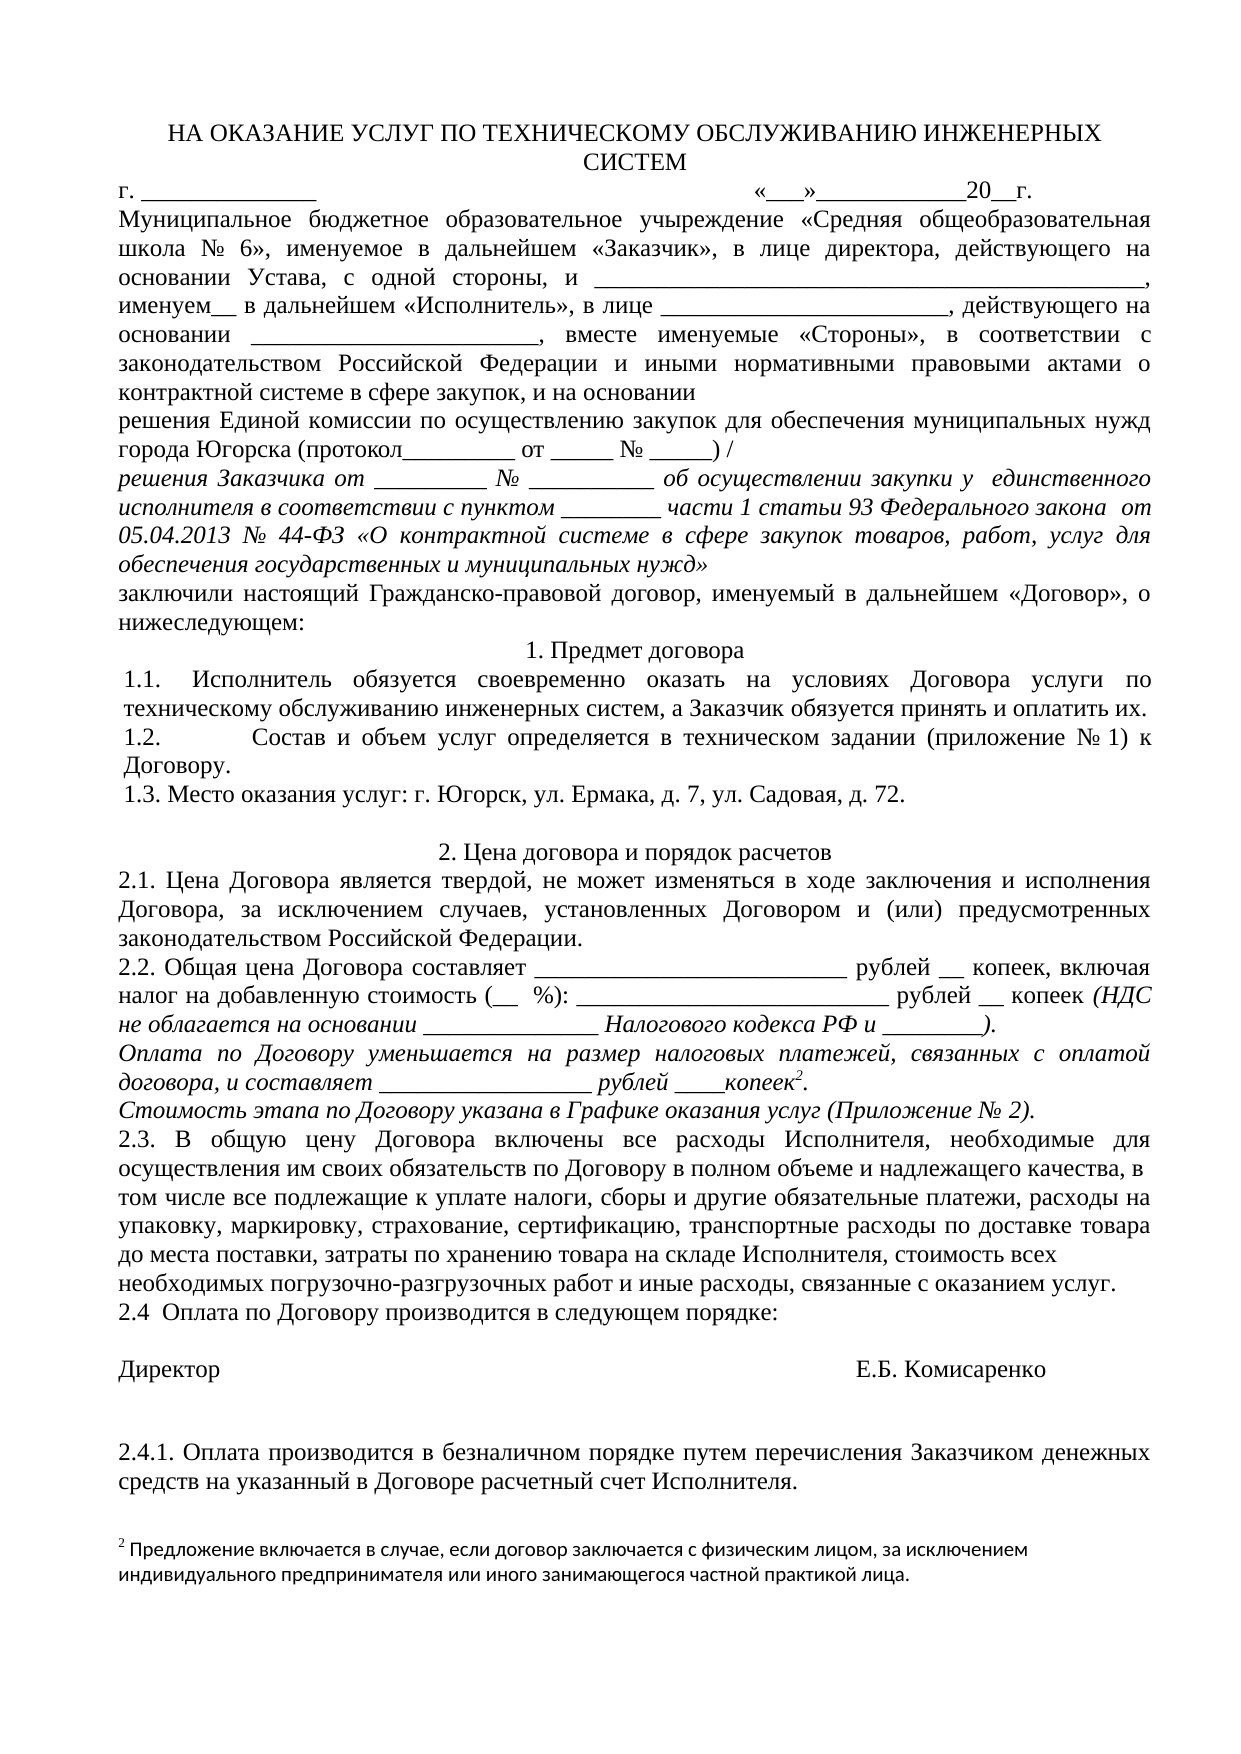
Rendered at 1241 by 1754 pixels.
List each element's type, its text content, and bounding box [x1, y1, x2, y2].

text Оплата по Договору уменьшается на размер налоговых платежей, связанных с оплатой договора, и составляет _________________ рублей ____копеек. [118, 1038, 1152, 1096]
text Муниципальное бюджетное образовательное учыреждение «Средняя общеобразовательная школа № 6», именуемое в дальнейшем «Заказчик», в лице директора, действующего на основании Устава, с одной стороны, и ____________________________________________, именуем__ в дальнейшем «Исполнитель», в лице _______________________, действующего на основании _______________________, вместе именуемые «Стороны», в соответствии с законодательством Российской Федерации и иными нормативными правовыми актами о контрактной системе в сфере закупок, и на основании [118, 204, 1152, 406]
text решения Единой комиссии по осуществлению закупок для обеспечения муниципальных нужд города Югорска (протокол_________ от _____ № _____) / [118, 406, 1152, 463]
text 2.1. Цена Договора является твердой, не может изменяться в ходе заключения и исполнения Договора, за исключением случаев, установленных Договором и (или) предусмотренных законодательством Российской Федерации. [118, 866, 1152, 952]
text 1. Предмет договора [118, 636, 1152, 664]
text 2.4.1. Оплата производится в безналичном порядке путем перечисления Заказчиком денежных средств на указанный в Договоре расчетный счет Исполнителя. [118, 1437, 1152, 1494]
text на оказание услуг по техническому обслуживанию инженерных систем [118, 118, 1152, 176]
text 2. Цена договора и порядок расчетов [118, 837, 1152, 866]
text Директор Е.Б. Комисаренко [118, 1354, 1152, 1383]
text Стоимость этапа по Договору указана в Графике оказания услуг (Приложение № 2). [118, 1096, 1152, 1124]
text заключили настоящий Гражданско-правовой договор, именуемый в дальнейшем «Договор», о нижеследующем: [118, 578, 1152, 636]
text 2.4 Оплата по Договору производится в следующем порядке: [118, 1297, 1152, 1326]
text г. ______________ «___»____________20__г. [118, 176, 1152, 204]
text 1.1. Исполнитель обязуется своевременно оказать на условиях Договора услуги по техническому обслуживанию инженерных систем, а Заказчик обязуется принять и оплатить их. [123, 664, 1152, 722]
text 1.3. Место оказания услуг: г. Югорск, ул. Ермака, д. 7, ул. Садовая, д. 72. [123, 779, 1152, 808]
text решения Заказчика от _________ № __________ об осуществлении закупки у единственного исполнителя в соответствии с пунктом ________ части 1 статьи 93 Федерального закона от 05.04.2013 № 44-ФЗ «О контрактной системе в сфере закупок товаров, работ, услуг для обеспечения государственных и муниципальных нужд» [118, 463, 1152, 578]
text необходимых погрузочно-разгрузочных работ и иные расходы, связанные с оказанием услуг. [118, 1268, 1152, 1297]
text 1.2. Состав и объем услуг определяется в техническом задании (приложение № 1) к Договору. [123, 722, 1152, 779]
text 2.2. Общая цена Договора составляет _________________________ рублей __ копеек, включая налог на добавленную стоимость (__ %): _________________________ рублей __ копеек (НДС не облагается на основании ______________ Налогового кодекса РФ и ________). [118, 952, 1152, 1038]
text 2.3. В общую цену Договора включены все расходы Исполнителя, необходимые для осуществления им своих обязательств по Договору в полном объеме и надлежащего качества, в [118, 1124, 1152, 1182]
text том числе все подлежащие к уплате налоги, сборы и другие обязательные платежи, расходы на упаковку, маркировку, страхование, сертификацию, транспортные расходы по доставке товара до места поставки, затраты по хранению товара на складе Исполнителя, стоимость всех [118, 1182, 1152, 1268]
